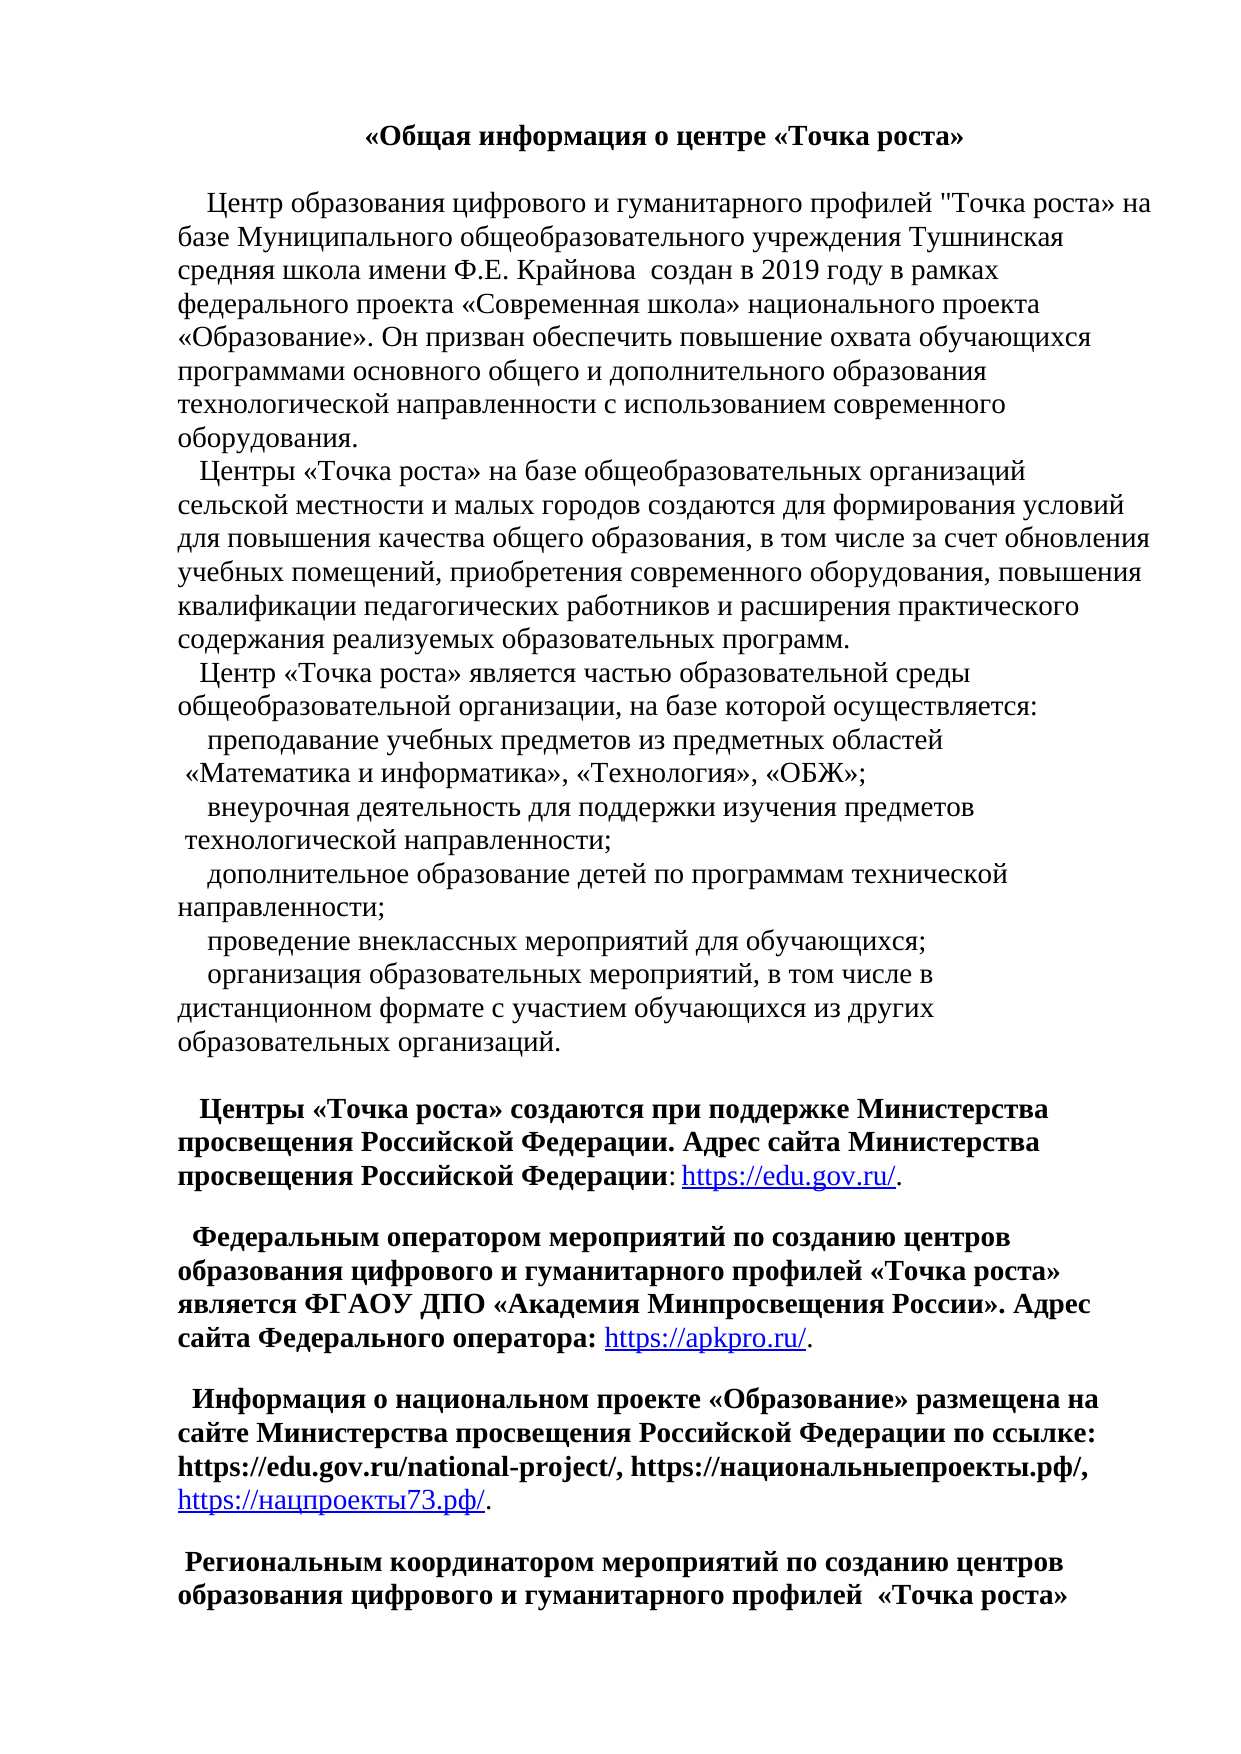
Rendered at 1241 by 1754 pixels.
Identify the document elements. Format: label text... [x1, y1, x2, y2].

text образовательных организаций. [177, 1024, 1152, 1057]
text технологической направленности; [177, 822, 1152, 856]
text  преподавание учебных предметов из предметных областей [177, 722, 1152, 755]
text Центр «Точка роста» является частью образовательной среды [177, 655, 1152, 688]
text  проведение внеклассных мероприятий для обучающихся; [177, 923, 1152, 957]
text  внеурочная деятельность для поддержки изучения предметов [177, 789, 1152, 822]
text Центр образования цифрового и гуманитарного профилей "Точка роста» на базе Муниципального общеобразовательного учреждения Тушнинская средняя школа имени Ф.Е. Крайнова создан в 2019 году в рамках федерального проекта «Современная школа» национального проекта «Образование». Он призван обеспечить повышение охвата обучающихся программами основного общего и дополнительного образования технологической направленности с использованием современного оборудования. [177, 185, 1152, 453]
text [177, 1544, 1152, 1611]
text квалификации педагогических работников и расширения практического [177, 588, 1152, 621]
text Федеральным оператором мероприятий по созданию центров образования цифрового и гуманитарного профилей «Точка роста» является ФГАОУ ДПО «Академия Минпросвещения России». Адрес сайта Федерального оператора: https://apkpro.ru/. [177, 1219, 1152, 1354]
text для повышения качества общего образования, в том числе за счет обновления [177, 521, 1152, 554]
text Центры «Точка роста» создаются при поддержке Министерства просвещения Российской Федерации. Адрес сайта Министерства просвещения Российской Федерации: https://edu.gov.ru/. [177, 1091, 1152, 1191]
text сельской местности и малых городов создаются для формирования условий [177, 487, 1152, 521]
text Информация о национальном проекте «Образование» размещена на сайте Министерства просвещения Российской Федерации по ссылке: https://edu.gov.ru/national-project/, https://национальныепроекты.рф/, https://нацпроекты73.рф/. [177, 1382, 1152, 1516]
text содержания реализуемых образовательных программ. [177, 621, 1152, 655]
text дистанционном формате с участием обучающихся из других [177, 990, 1152, 1024]
text общеобразовательной организации, на базе которой осуществляется: [177, 688, 1152, 722]
text  дополнительное образование детей по программам технической направленности; [177, 856, 1152, 923]
text Центры «Точка роста» на базе общеобразовательных организаций [177, 453, 1152, 487]
text «Общая информация о центре «Точка роста» [177, 118, 1152, 152]
text учебных помещений, приобретения современного оборудования, повышения [177, 554, 1152, 588]
text «Математика и информатика», «Технология», «ОБЖ»; [177, 755, 1152, 789]
text  организация образовательных мероприятий, в том числе в [177, 957, 1152, 990]
